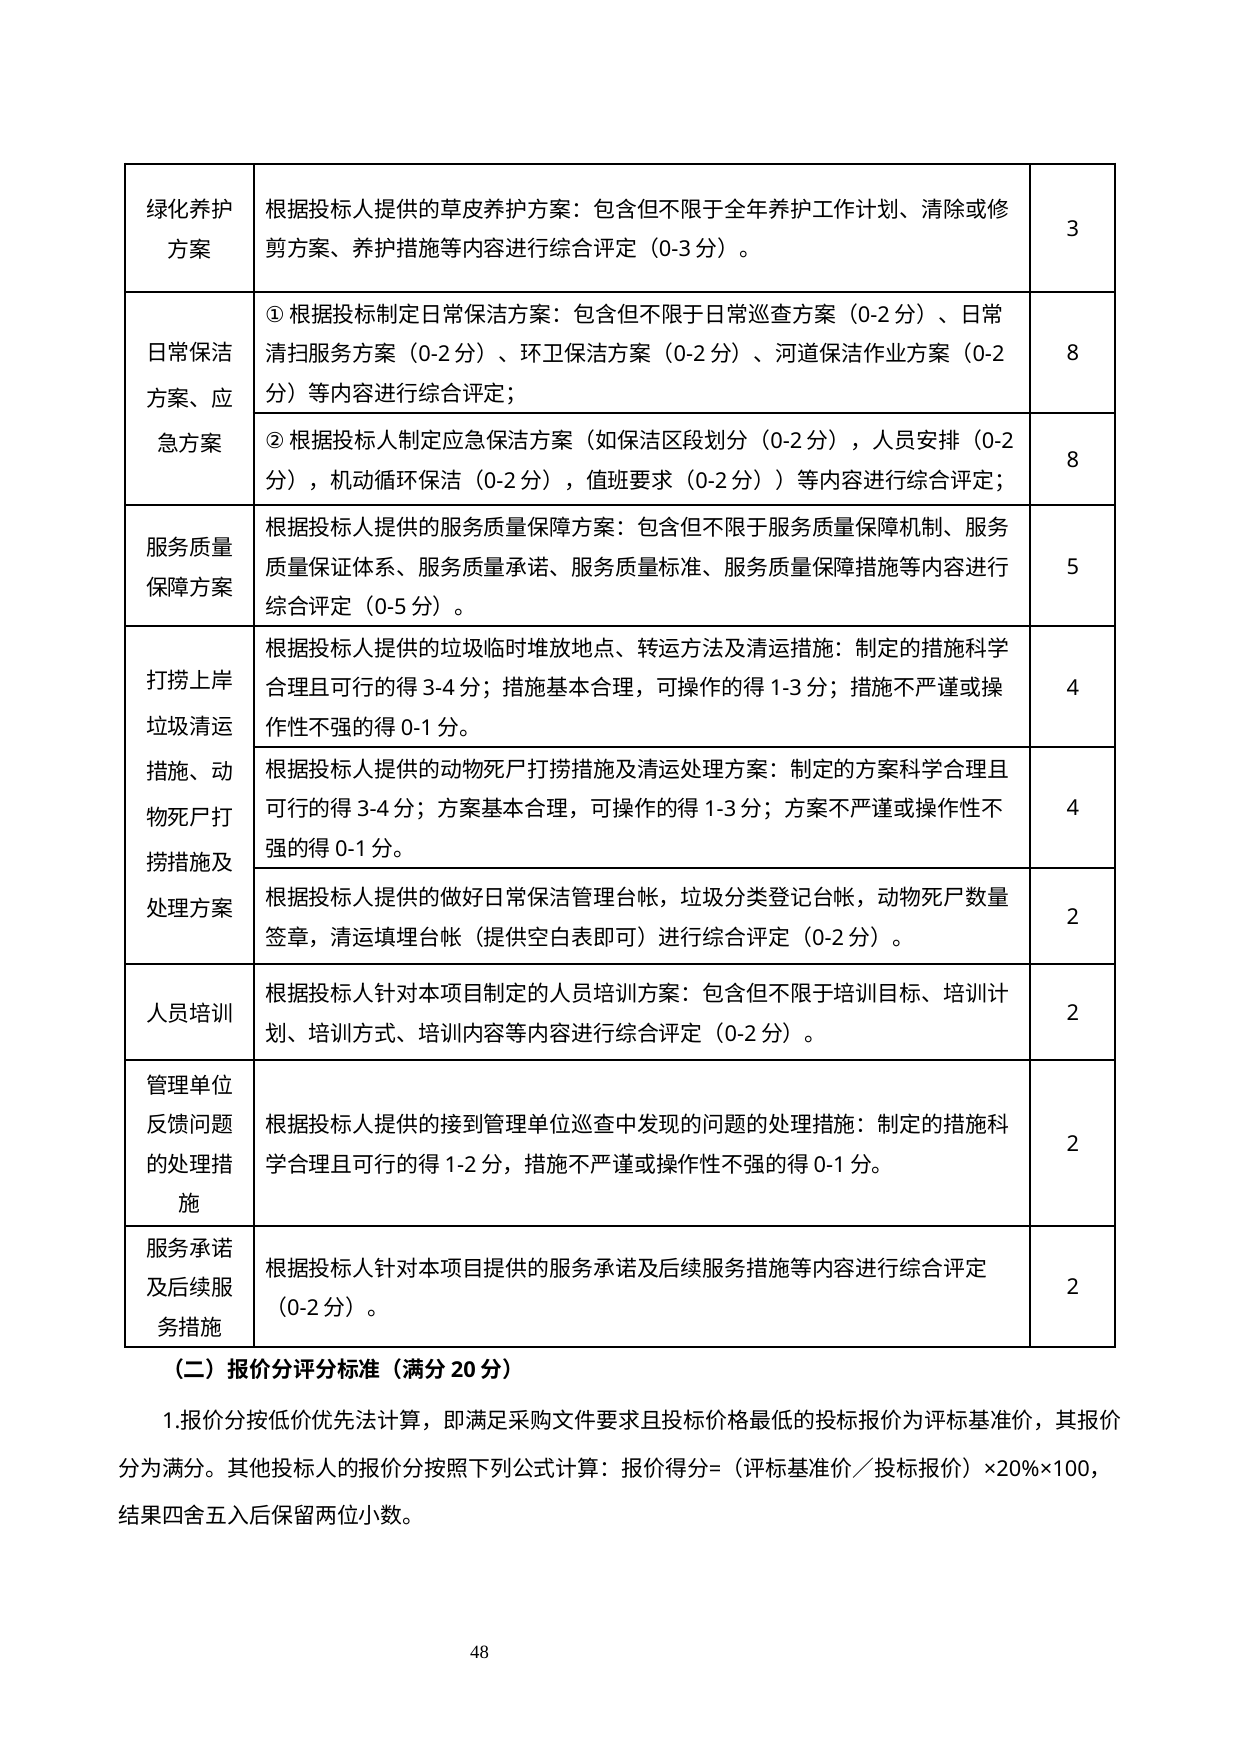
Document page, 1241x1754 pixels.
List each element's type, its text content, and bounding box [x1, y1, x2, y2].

table_cell 打捞上岸垃圾清运措施、动物死尸打捞措施及处理方案 [126, 627, 253, 963]
table_cell ②根据投标人制定应急保洁方案（如保洁区段划分（0-2分），人员安排（0-2分），机动循环保洁（0-2分），值班要求（0-2分））等内容进行综合评定； [255, 414, 1029, 504]
table_cell 2 [1031, 1227, 1114, 1346]
table_cell 2 [1031, 1061, 1114, 1225]
table_cell 2 [1031, 965, 1114, 1059]
table_cell 8 [1031, 293, 1114, 412]
table_cell 根据投标人提供的做好日常保洁管理台帐，垃圾分类登记台帐，动物死尸数量签章，清运填埋台帐（提供空白表即可）进行综合评定（0-2分）。 [255, 869, 1029, 963]
table_cell 日常保洁方案、应急方案 [126, 293, 253, 504]
table_cell ①根据投标制定日常保洁方案：包含但不限于日常巡查方案（0-2分）、日常清扫服务方案（0-2分）、环卫保洁方案（0-2分）、河道保洁作业方案（0-2分）等内容进行综合评定； [255, 293, 1029, 412]
list 1.报价分按低价优先法计算，即满足采购文件要求且投标价格最低的投标报价为评标基准价，其报价分为满分。其他投标人的报价分按照下列公式计算：报价得分=（评标基准价／投标报价）×20%×100，结果四舍五入后保留两位小数。 [118, 1403, 1122, 1530]
table_cell 4 [1031, 627, 1114, 746]
table_cell 2 [1031, 869, 1114, 963]
table_cell 5 [1031, 506, 1114, 625]
table_cell 服务承诺及后续服务措施 [126, 1227, 253, 1346]
table_cell 3 [1031, 165, 1114, 291]
table_cell 根据投标人提供的垃圾临时堆放地点、转运方法及清运措施：制定的措施科学合理且可行的得3-4分；措施基本合理，可操作的得1-3分；措施不严谨或操作性不强的得0-1分。 [255, 627, 1029, 746]
table_cell 根据投标人针对本项目提供的服务承诺及后续服务措施等内容进行综合评定（0-2分）。 [255, 1227, 1029, 1346]
table_cell 根据投标人提供的草皮养护方案：包含但不限于全年养护工作计划、清除或修剪方案、养护措施等内容进行综合评定（0-3分）。 [255, 165, 1029, 291]
table_cell 4 [1031, 748, 1114, 867]
table_cell 根据投标人提供的服务质量保障方案：包含但不限于服务质量保障机制、服务质量保证体系、服务质量承诺、服务质量标准、服务质量保障措施等内容进行综合评定（0-5分）。 [255, 506, 1029, 625]
text （二）报价分评分标准（满分20分） [118, 1348, 1122, 1387]
table_cell 人员培训 [126, 965, 253, 1059]
table_cell 8 [1031, 414, 1114, 504]
table_cell 根据投标人提供的动物死尸打捞措施及清运处理方案：制定的方案科学合理且可行的得3-4分；方案基本合理，可操作的得1-3分；方案不严谨或操作性不强的得0-1分。 [255, 748, 1029, 867]
table_cell 服务质量保障方案 [126, 506, 253, 625]
table_cell 绿化养护方案 [126, 165, 253, 291]
table_cell 根据投标人针对本项目制定的人员培训方案：包含但不限于培训目标、培训计划、培训方式、培训内容等内容进行综合评定（0-2分）。 [255, 965, 1029, 1059]
table_cell 根据投标人提供的接到管理单位巡查中发现的问题的处理措施：制定的措施科学合理且可行的得1-2分，措施不严谨或操作性不强的得0-1分。 [255, 1061, 1029, 1225]
table_cell 管理单位反馈问题的处理措施 [126, 1061, 253, 1225]
